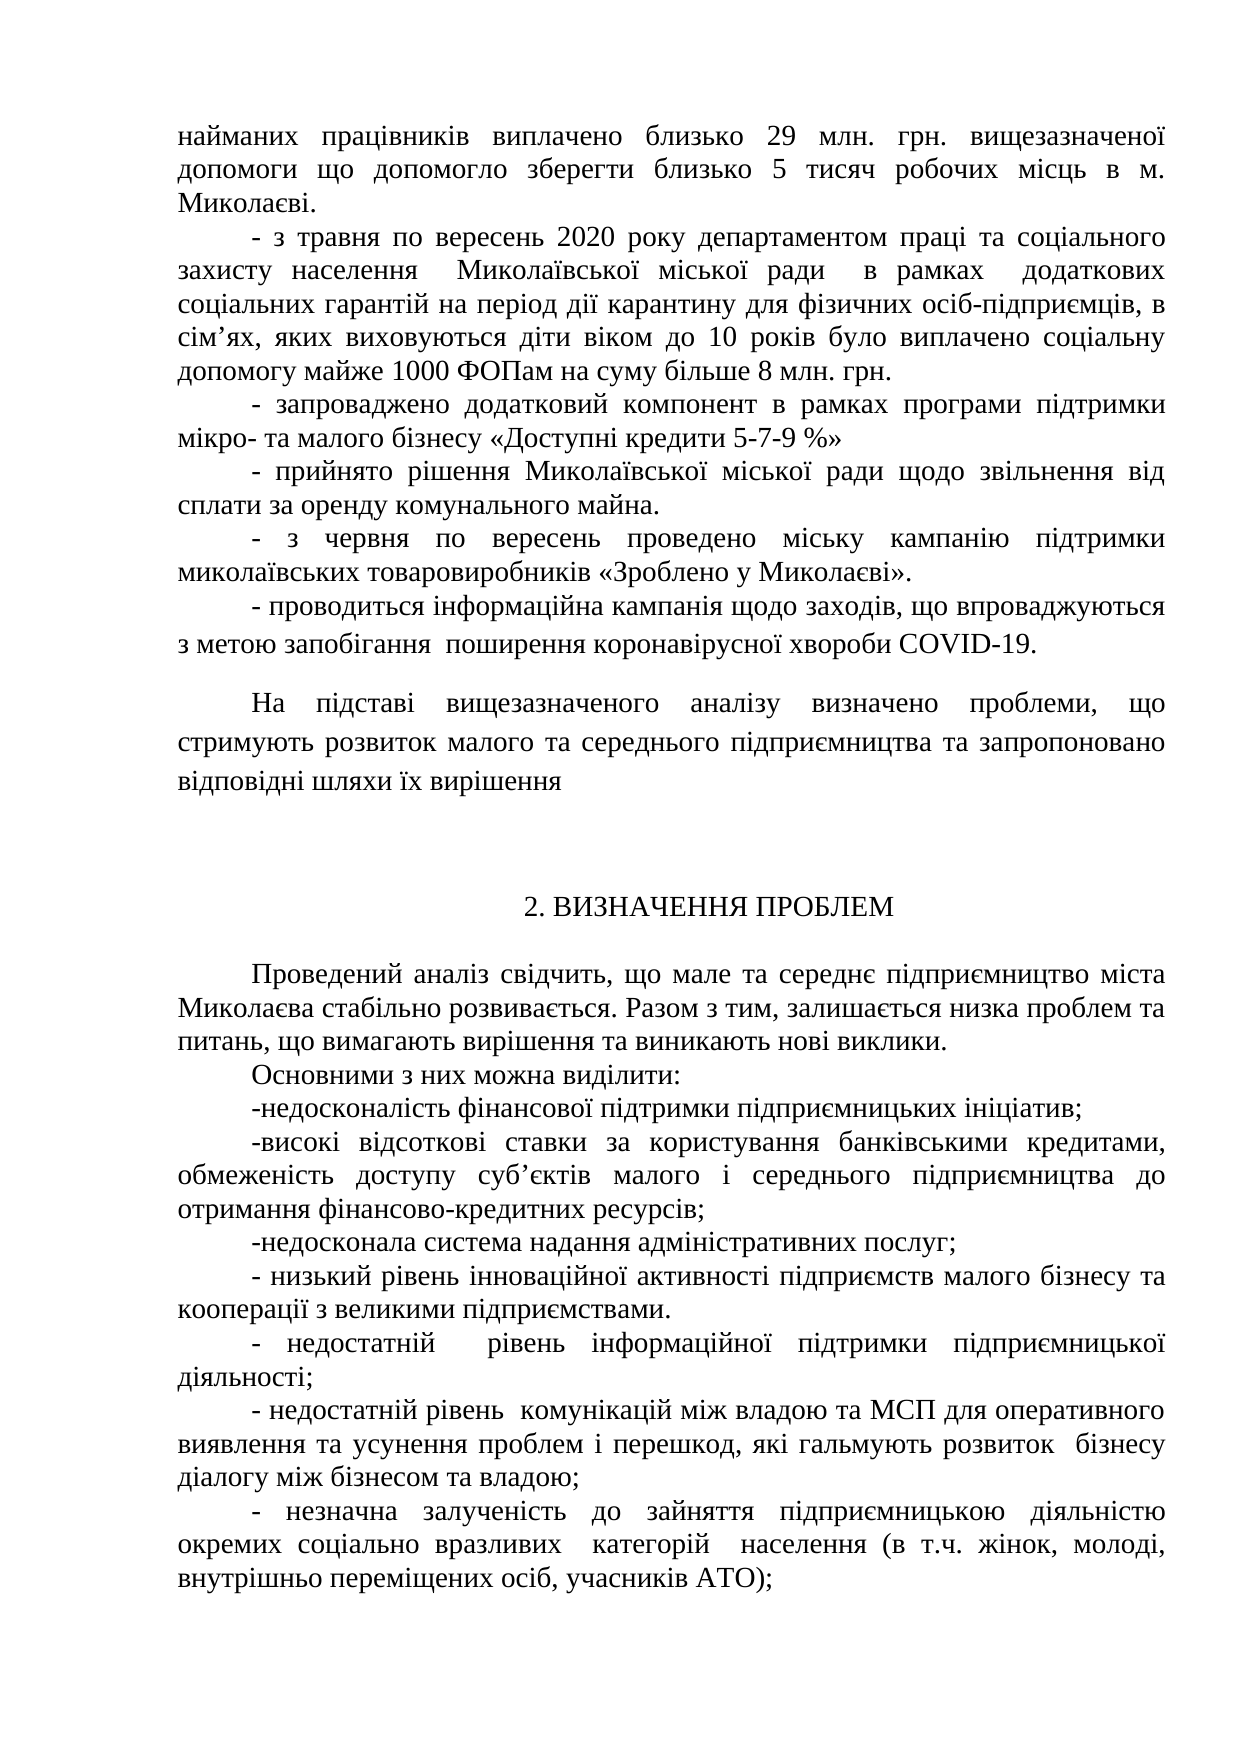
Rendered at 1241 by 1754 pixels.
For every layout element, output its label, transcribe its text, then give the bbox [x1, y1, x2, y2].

text - з червня по вересень проведено міську кампанію підтримки миколаївських товаровиробників «Зроблено у Миколаєві». [177, 521, 1167, 588]
text - прийнято рішення Миколаївської міської ради щодо звільнення від сплати за оренду комунального майна. [177, 453, 1167, 521]
text Основними з них можна виділити: [177, 1057, 1167, 1090]
text - недостатній рівень комунікацій між владою та МСП для оперативного виявлення та усунення проблем і перешкод, які гальмують розвиток бізнесу діалогу між бізнесом та владою; [177, 1392, 1167, 1493]
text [177, 118, 1167, 219]
text 2. ВИЗНАЧЕННЯ ПРОБЛЕМ [177, 889, 1167, 923]
text - недостатній рівень інформаційної підтримки підприємницької діяльності; [177, 1325, 1167, 1392]
text На підставі вищезазначеного аналізу визначено проблеми, що стримують розвиток малого та середнього підприємництва та запропоновано відповідні шляхи їх вирішення [177, 686, 1167, 796]
text Проведений аналіз свідчить, що мале та середнє підприємництво міста Миколаєва стабільно розвивається. Разом з тим, залишається низка проблем та питань, що вимагають вирішення та виникають нові виклики. [177, 956, 1167, 1057]
text - запроваджено додатковий компонент в рамках програми підтримки мікро- та малого бізнесу «Доступні кредити 5-7-9 %» [177, 386, 1167, 453]
text - проводиться інформаційна кампанія щодо заходів, що впроваджуються з метою запобігання поширення коронавірусної хвороби COVID-19. [177, 588, 1167, 660]
text -недосконалість фінансової підтримки підприємницьких ініціатив; [177, 1090, 1167, 1124]
text - з травня по вересень 2020 року департаментом праці та соціального захисту населення Миколаївської міської ради в рамках додаткових соціальних гарантій на період дії карантину для фізичних осіб-підприємців, в сім’ях, яких виховуються діти віком до 10 років було виплачено соціальну допомогу майже 1000 ФОПам на суму більше 8 млн. грн. [177, 219, 1167, 386]
text -високі відсоткові ставки за користування банківськими кредитами, обмеженість доступу суб’єктів малого і середнього підприємництва до отримання фінансово-кредитних ресурсів; [177, 1124, 1167, 1224]
text -недосконала система надання адміністративних послуг; [177, 1224, 1167, 1258]
text - низький рівень інноваційної активності підприємств малого бізнесу та кооперації з великими підприємствами. [177, 1258, 1167, 1325]
text - незначна залученість до зайняття підприємницькою діяльністю окремих соціально вразливих категорій населення (в т.ч. жінок, молоді, внутрішньо переміщених осіб, учасників АТО); [177, 1493, 1167, 1593]
